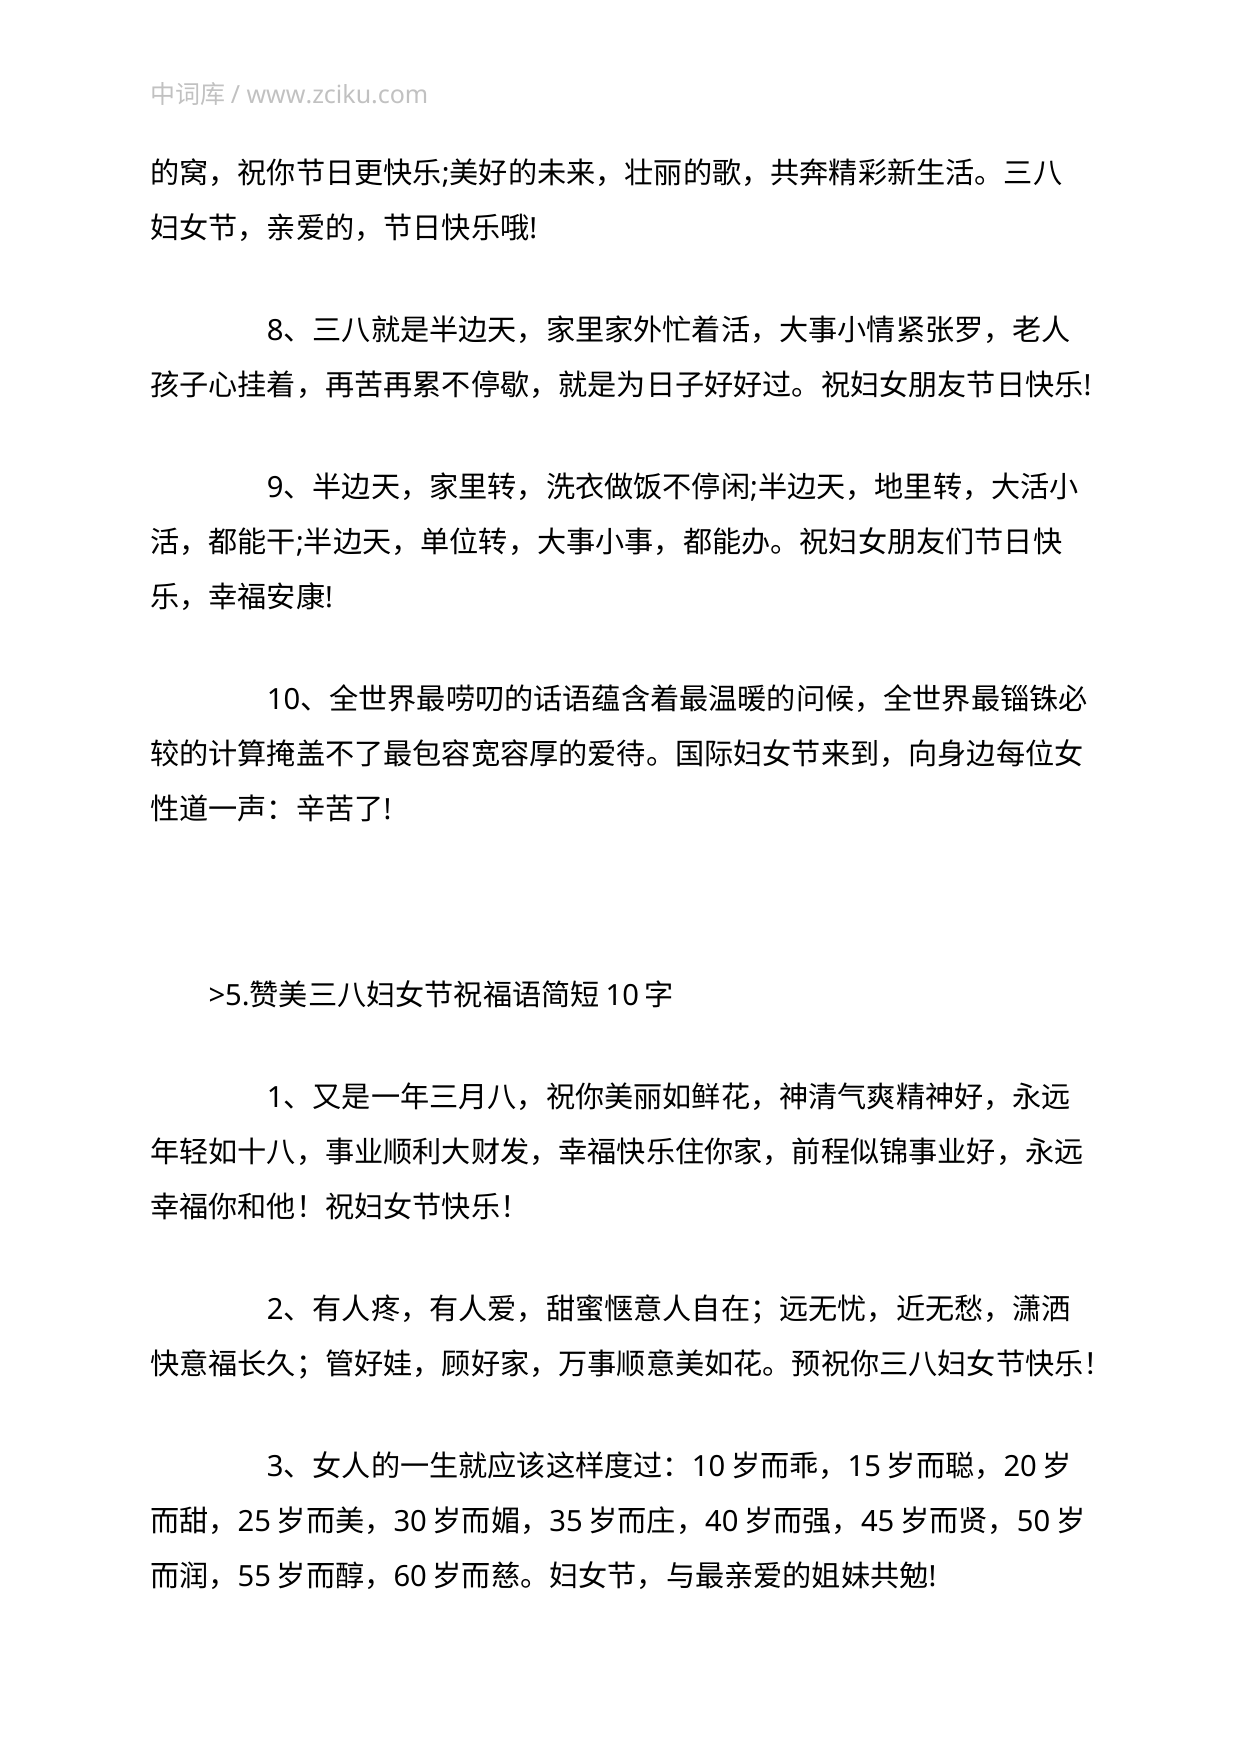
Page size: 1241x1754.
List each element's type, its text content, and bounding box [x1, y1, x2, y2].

text 9、半边天，家里转，洗衣做饭不停闲;半边天，地里转，大活小活，都能干;半边天，单位转，大事小事，都能办。祝妇女朋友们节日快乐，幸福安康! [150, 464, 1090, 616]
text 2、有人疼，有人爱，甜蜜惬意人自在；远无忧，近无愁，潇洒快意福长久；管好娃，顾好家，万事顺意美如花。预祝你三八妇女节快乐！ [150, 1286, 1090, 1383]
text 10、全世界最唠叨的话语蕴含着最温暖的问候，全世界最锱铢必较的计算掩盖不了最包容宽容厚的爱待。国际妇女节来到，向身边每位女性道一声：辛苦了! [150, 676, 1090, 828]
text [150, 150, 1090, 247]
text 3、女人的一生就应该这样度过：10岁而乖，15岁而聪，20岁而甜，25岁而美，30岁而媚，35岁而庄，40岁而强，45岁而贤，50岁而润，55岁而醇，60岁而慈。妇女节，与最亲爱的姐妹共勉! [150, 1442, 1090, 1595]
text >5.赞美三八妇女节祝福语简短10字 [150, 972, 1090, 1014]
text 1、又是一年三月八，祝你美丽如鲜花，神清气爽精神好，永远年轻如十八，事业顺利大财发，幸福快乐住你家，前程似锦事业好，永远幸福你和他！祝妇女节快乐！ [150, 1074, 1090, 1226]
text 8、三八就是半边天，家里家外忙着活，大事小情紧张罗，老人孩子心挂着，再苦再累不停歇，就是为日子好好过。祝妇女朋友节日快乐! [150, 307, 1090, 404]
